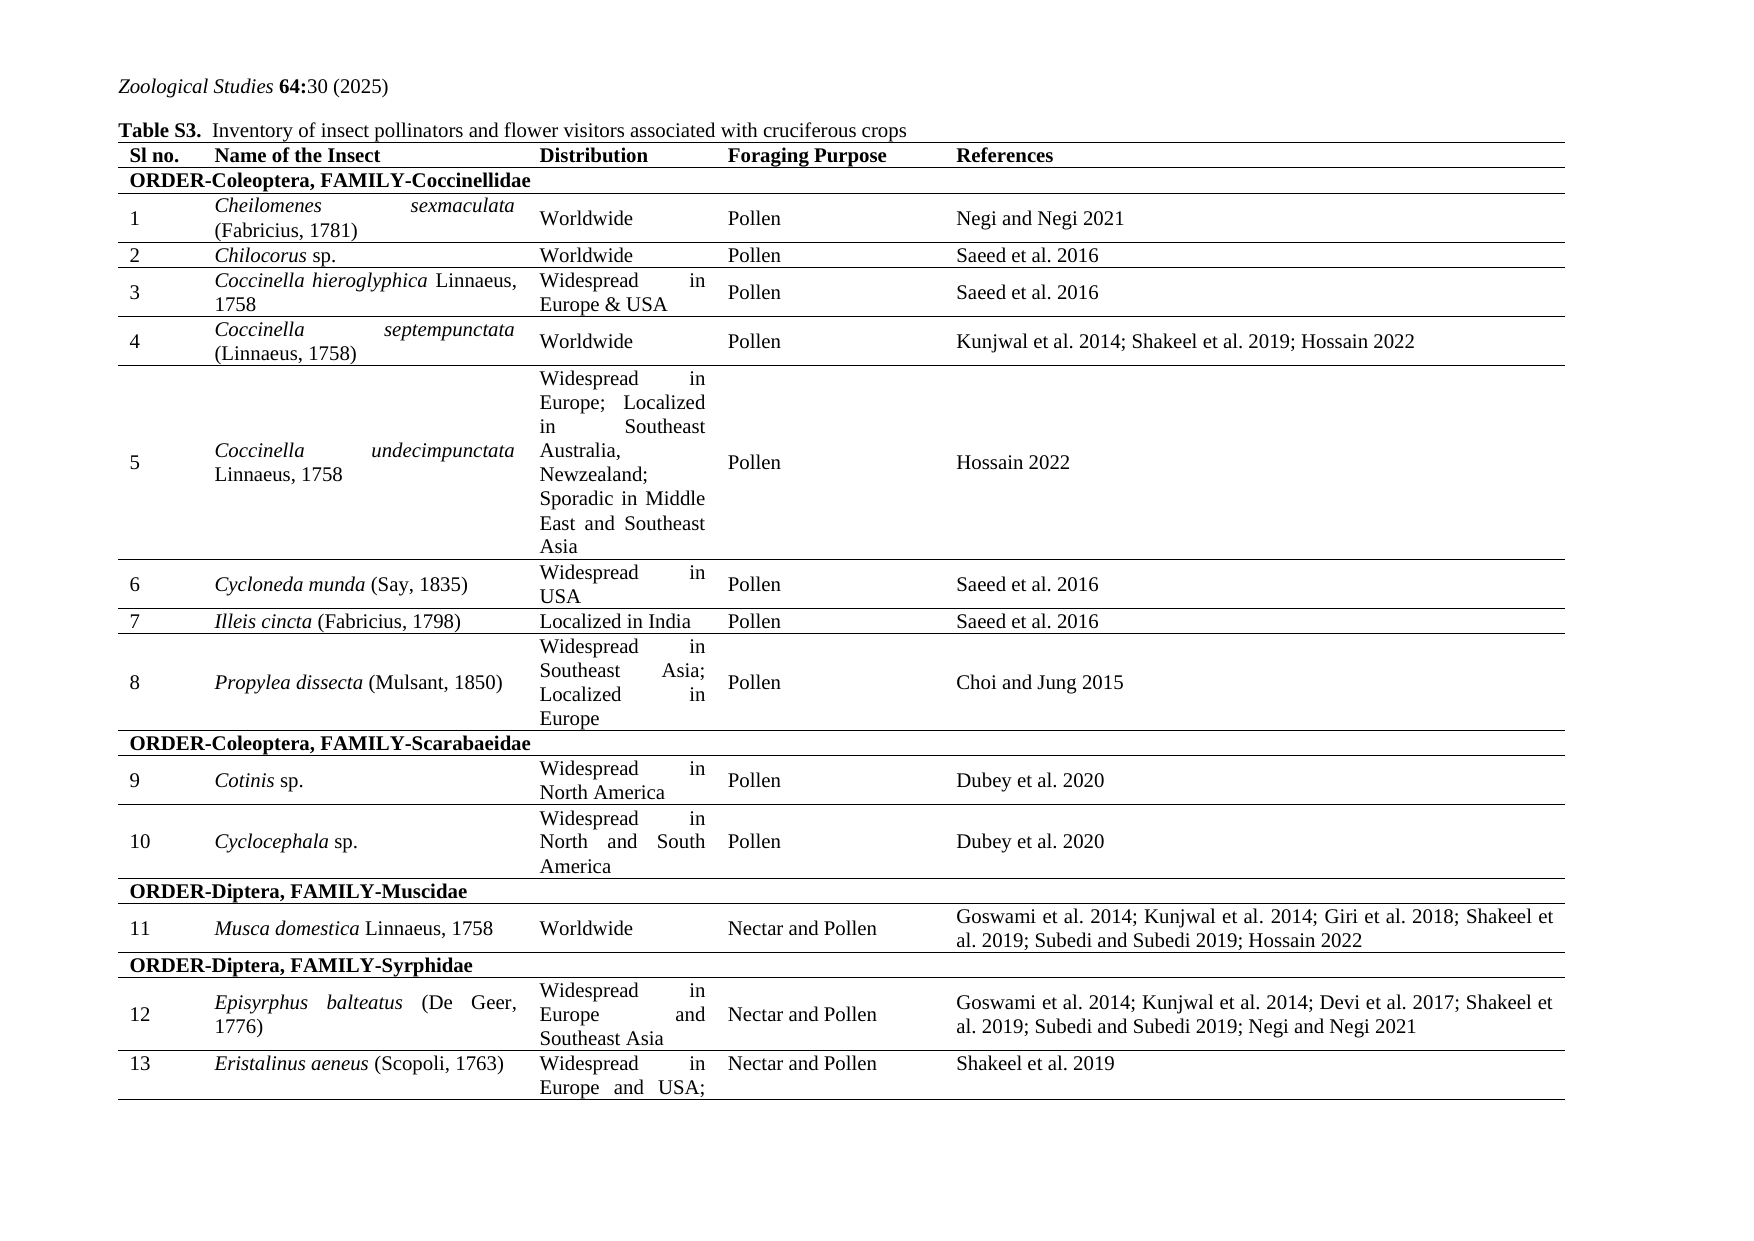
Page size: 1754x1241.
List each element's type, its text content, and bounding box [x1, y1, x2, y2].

table_header References [945, 143, 1565, 167]
table_cell Illeis cincta (Fabricius, 1798) [203, 609, 528, 633]
table_cell Saeed et al. 2016 [945, 560, 1565, 608]
table_cell Widespread in North America [528, 756, 716, 804]
table_cell Pollen [716, 194, 945, 242]
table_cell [203, 1051, 528, 1099]
table_cell Saeed et al. 2016 [945, 609, 1565, 633]
table_cell ORDER-Diptera, FAMILY-Syrphidae [118, 953, 1565, 977]
table_cell Goswami et al. 2014; Kunjwal et al. 2014; Giri et al. 2018; Shakeel et al. 2019; Subedi and Subedi 2019; Hossain 2022 [945, 904, 1565, 952]
table_cell 13 [118, 1051, 203, 1099]
table_cell ORDER-Diptera, FAMILY-Muscidae [118, 879, 1565, 903]
table_cell Pollen [716, 609, 945, 633]
table_cell Pollen [716, 366, 945, 558]
table_cell Worldwide [528, 317, 716, 365]
table_cell Localized in India [528, 609, 716, 633]
table_cell Coccinella septempunctata (Linnaeus, 1758) [203, 317, 528, 365]
table_cell ORDER-Coleoptera, FAMILY-Scarabaeidae [118, 731, 1565, 755]
table_cell ORDER-Coleoptera, FAMILY-Coccinellidae [118, 168, 1565, 192]
table_cell Cheilomenes sexmaculata (Fabricius, 1781) [203, 194, 528, 242]
table_cell Saeed et al. 2016 [945, 243, 1565, 267]
table_cell 5 [118, 366, 203, 558]
table_cell Cycloneda munda (Say, 1835) [203, 560, 528, 608]
table_cell Pollen [716, 268, 945, 316]
table_cell Episyrphus balteatus (De Geer, 1776) [203, 978, 528, 1050]
table_cell Cotinis sp. [203, 756, 528, 804]
table_header Foraging Purpose [716, 143, 945, 167]
table_cell Nectar and Pollen [716, 1051, 945, 1099]
table_cell Pollen [716, 756, 945, 804]
table_cell Coccinella undecimpunctata Linnaeus, 1758 [203, 366, 528, 558]
table_cell Propylea dissecta (Mulsant, 1850) [203, 634, 528, 730]
table_cell Worldwide [528, 243, 716, 267]
table_cell Hossain 2022 [945, 366, 1565, 558]
table_cell Pollen [716, 317, 945, 365]
table_cell 4 [118, 317, 203, 365]
table_cell Nectar and Pollen [716, 978, 945, 1050]
table_cell 10 [118, 805, 203, 878]
table_cell Widespread in North and South America [528, 805, 716, 878]
table_cell Choi and Jung 2015 [945, 634, 1565, 730]
table_header Name of the Insect [203, 143, 528, 167]
table_cell 12 [118, 978, 203, 1050]
table_cell Widespread in USA [528, 560, 716, 608]
table_cell Worldwide [528, 904, 716, 952]
table_cell Worldwide [528, 194, 716, 242]
table_header Distribution [528, 143, 716, 167]
table_cell 1 [118, 194, 203, 242]
table_cell Pollen [716, 243, 945, 267]
table_cell Negi and Negi 2021 [945, 194, 1565, 242]
table_cell Pollen [716, 805, 945, 878]
table_cell 7 [118, 609, 203, 633]
table_cell Chilocorus sp. [203, 243, 528, 267]
table_cell 9 [118, 756, 203, 804]
table_cell Dubey et al. 2020 [945, 756, 1565, 804]
table_cell Goswami et al. 2014; Kunjwal et al. 2014; Devi et al. 2017; Shakeel et al. 2019; Subedi and Subedi 2019; Negi and Negi 2021 [945, 978, 1565, 1050]
table_cell 8 [118, 634, 203, 730]
table_cell Saeed et al. 2016 [945, 268, 1565, 316]
table_cell 2 [118, 243, 203, 267]
table_header Sl no. [118, 143, 203, 167]
table_cell Widespread in Southeast Asia; Localized in Europe [528, 634, 716, 730]
table_cell Widespread in Europe; Localized in Southeast Australia, Newzealand; Sporadic in Middle East and Southeast Asia [528, 366, 716, 558]
table_cell 11 [118, 904, 203, 952]
table_cell Dubey et al. 2020 [945, 805, 1565, 878]
text Table S3. Inventory of insect pollinators and flower visitors associated with cruciferous crops [118, 118, 1636, 142]
table_cell Coccinella hieroglyphica Linnaeus, 1758 [203, 268, 528, 316]
table_cell Pollen [716, 560, 945, 608]
table_cell Kunjwal et al. 2014; Shakeel et al. 2019; Hossain 2022 [945, 317, 1565, 365]
table_cell 6 [118, 560, 203, 608]
table_cell Nectar and Pollen [716, 904, 945, 952]
table_cell Widespread in Europe & USA [528, 268, 716, 316]
table_cell 3 [118, 268, 203, 316]
table_cell Cyclocephala sp. [203, 805, 528, 878]
table_cell Widespread in Europe and Southeast Asia [528, 978, 716, 1050]
table_cell Pollen [716, 634, 945, 730]
table_cell Shakeel et al. 2019 [945, 1051, 1565, 1099]
table_cell Musca domestica Linnaeus, 1758 [203, 904, 528, 952]
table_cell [528, 1051, 716, 1099]
